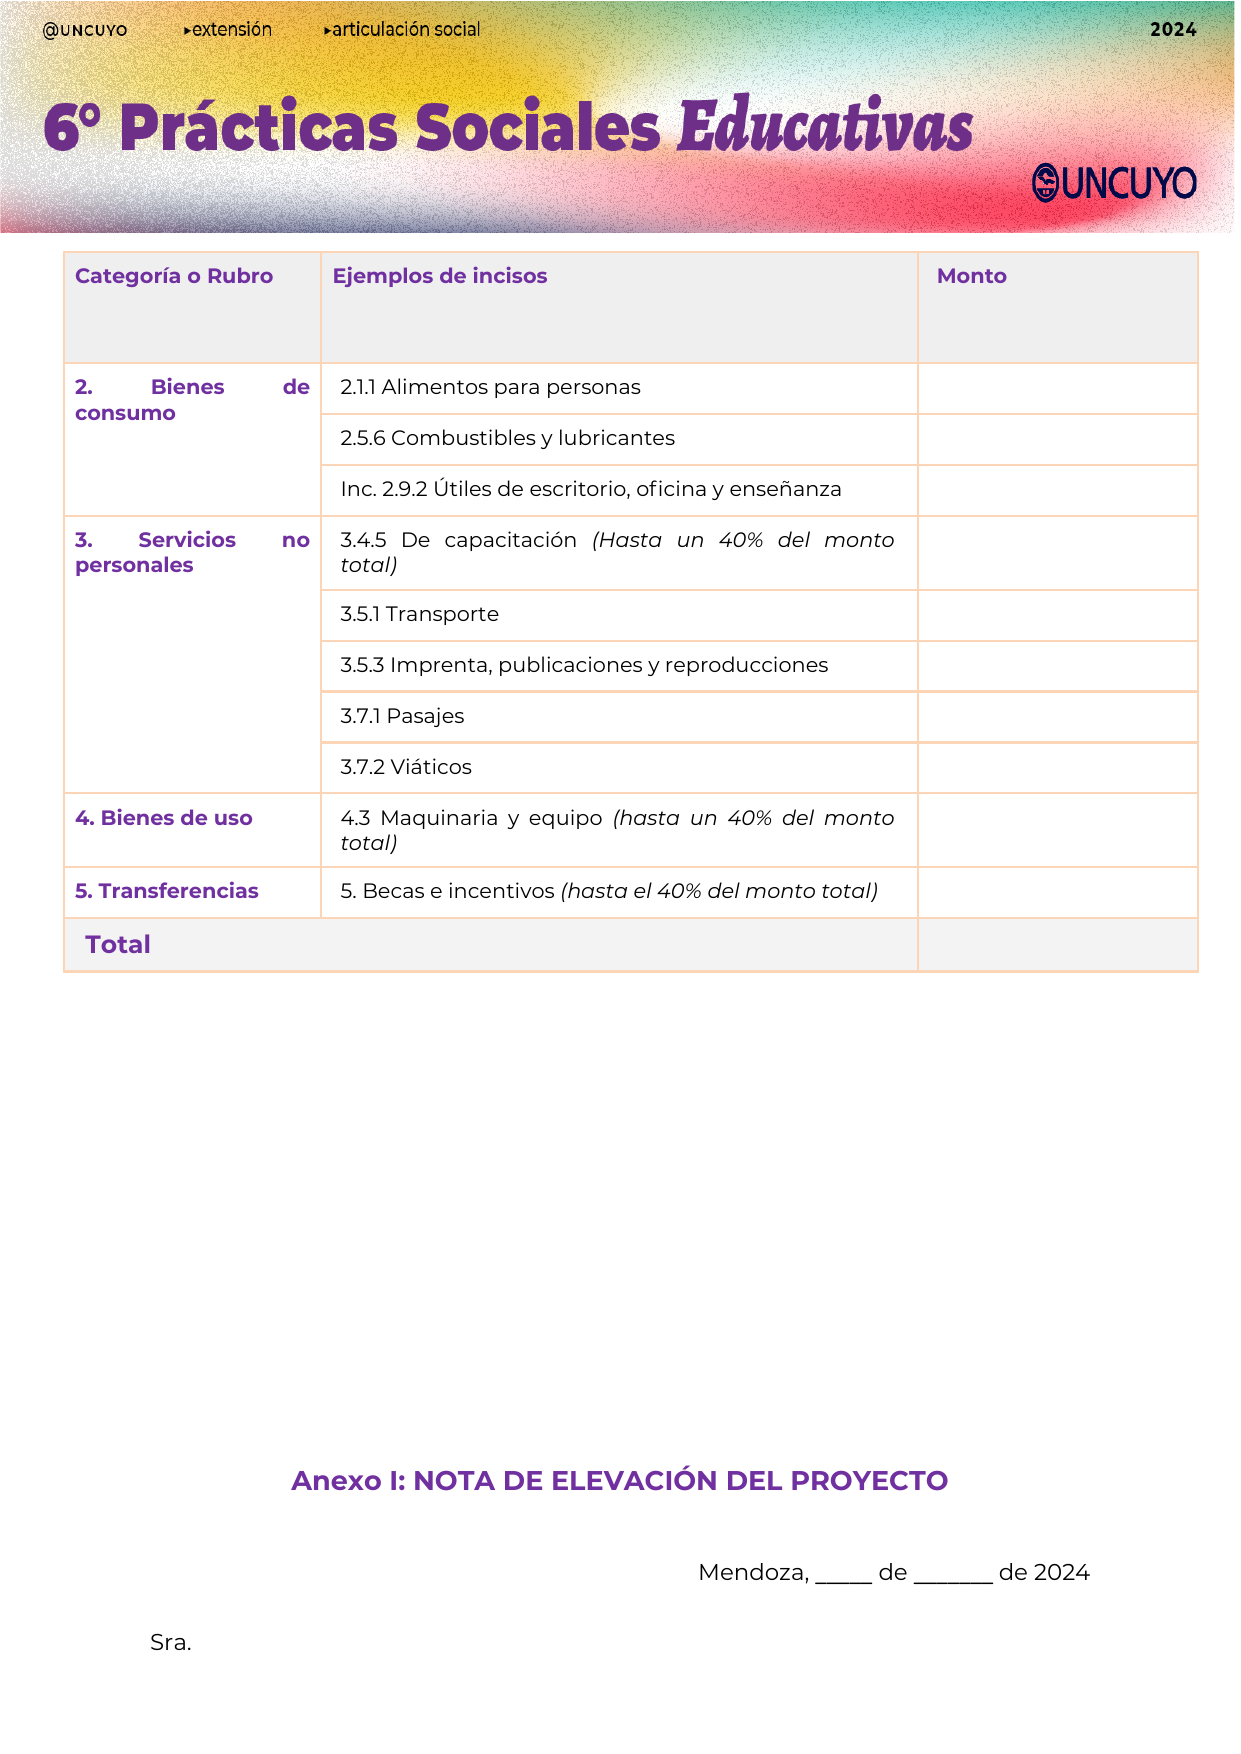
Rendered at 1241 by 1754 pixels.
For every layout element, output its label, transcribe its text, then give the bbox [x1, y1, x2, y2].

text Anexo I: NOTA DE ELEVACIÓN DEL PROYECTO [150, 1464, 1090, 1497]
table_cell 4. Bienes de uso [65, 794, 320, 866]
table_cell [919, 517, 1197, 588]
text Sra. [150, 1628, 1090, 1656]
table_cell 3. Servicios no personales [65, 517, 320, 792]
table_cell [919, 642, 1197, 690]
table_cell 2.5.6 Combustibles y lubricantes [322, 415, 917, 464]
table_cell Total [65, 919, 917, 970]
table_cell 2. Bienes de consumo [65, 364, 320, 515]
picture [0, 1, 1233, 233]
table_cell 3.7.1 Pasajes [322, 693, 917, 741]
table_cell 4.3 Maquinaria y equipo (hasta un 40% del monto total) [322, 794, 917, 866]
table_cell [919, 466, 1197, 515]
table_cell Inc. 2.9.2 Útiles de escritorio, oficina y enseñanza [322, 466, 917, 515]
table_cell 2.1.1 Alimentos para personas [322, 364, 917, 413]
table_cell 3.4.5 De capacitación (Hasta un 40% del monto total) [322, 517, 917, 588]
table_header Ejemplos de incisos [322, 253, 917, 362]
table_cell [919, 591, 1197, 639]
table_cell 3.7.2 Viáticos [322, 744, 917, 792]
table_header Categoría o Rubro [65, 253, 320, 362]
table_cell [919, 693, 1197, 741]
table_cell 5. Becas e incentivos (hasta el 40% del monto total) [322, 868, 917, 917]
table_cell 3.5.1 Transporte [322, 591, 917, 639]
text Mendoza, _____ de _______ de 2024 [150, 1558, 1090, 1586]
table_cell [919, 744, 1197, 792]
table_header Monto [919, 253, 1197, 362]
table_cell [919, 415, 1197, 464]
table_cell [919, 364, 1197, 413]
table_cell 3.5.3 Imprenta, publicaciones y reproducciones [322, 642, 917, 690]
table_cell [919, 794, 1197, 866]
table_cell [919, 868, 1197, 917]
table_cell 5. Transferencias [65, 868, 320, 917]
table_cell [919, 919, 1197, 970]
